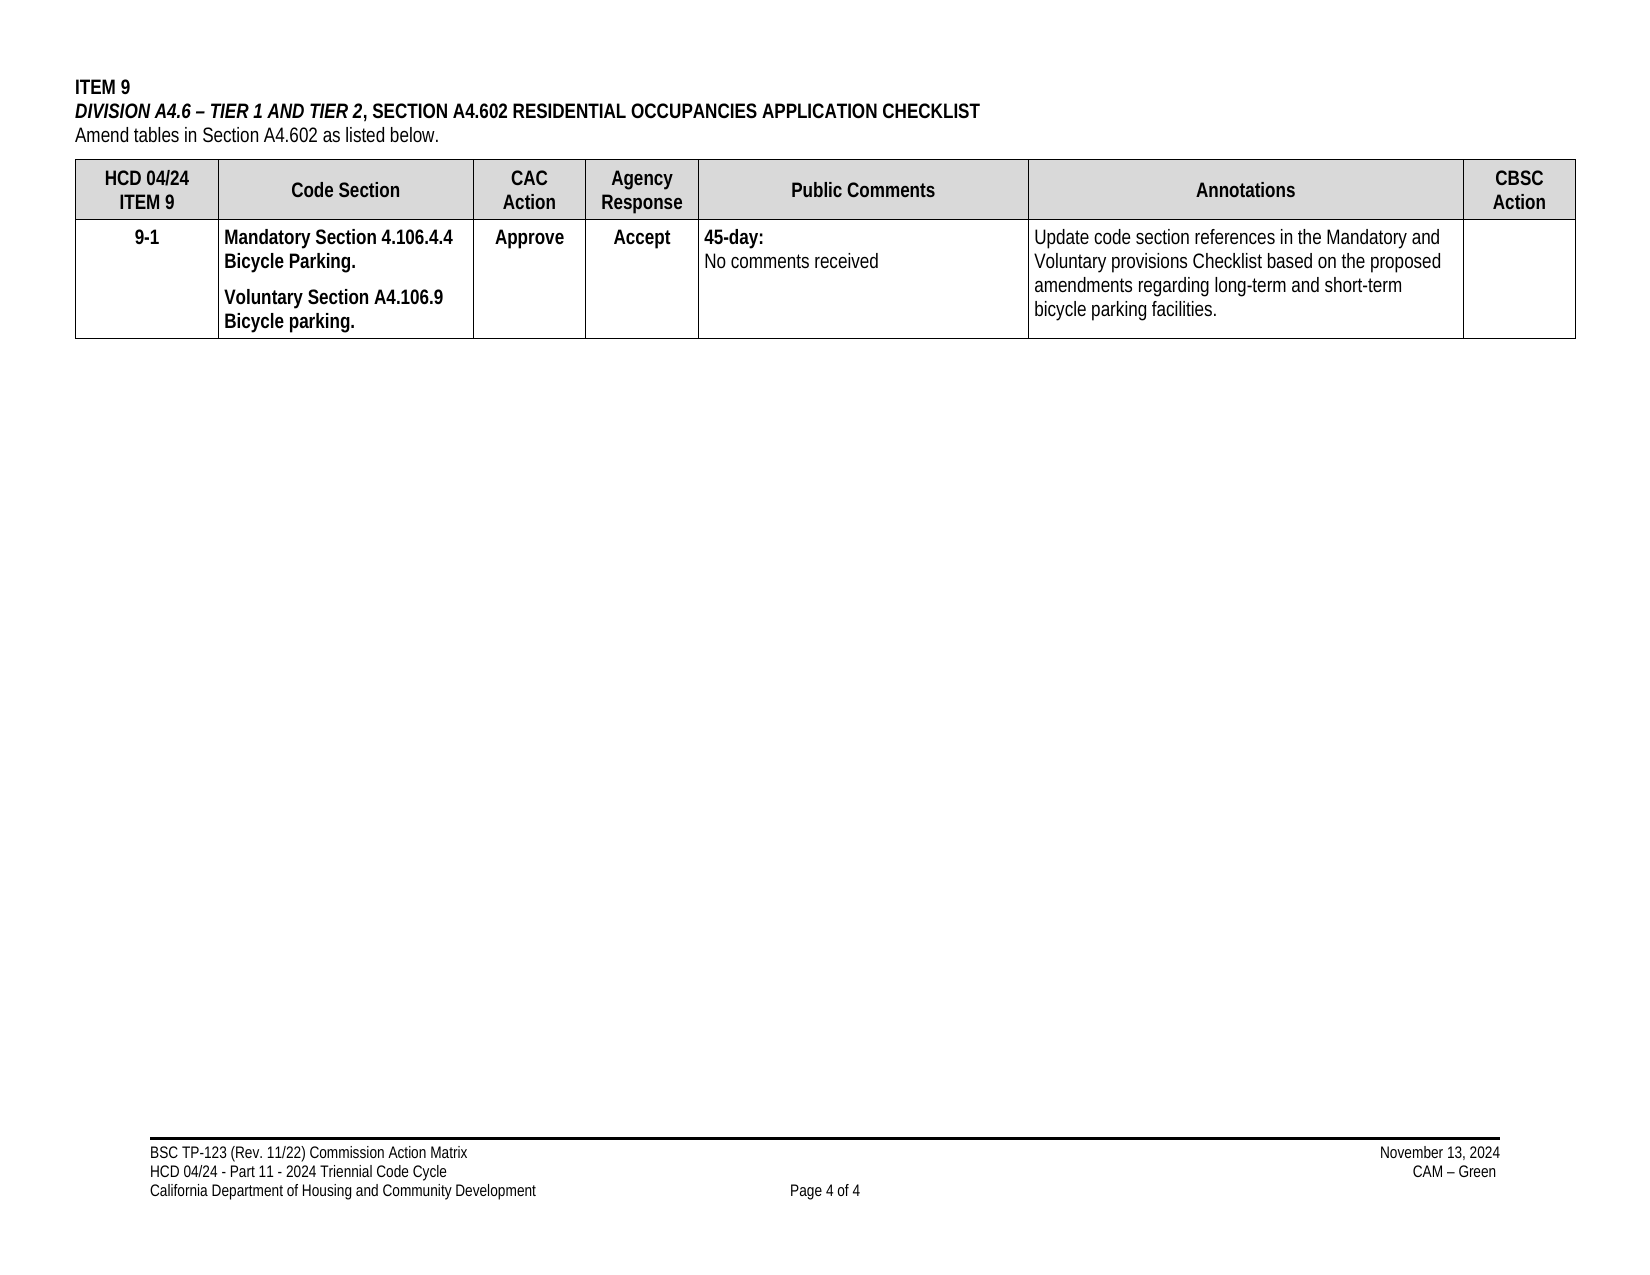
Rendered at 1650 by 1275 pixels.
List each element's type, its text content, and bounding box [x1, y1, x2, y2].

table_header Public Comments [699, 160, 1028, 219]
text ITEM 9 DIVISION A4.6 – Tier 1 and tier 2, Section A4.602 Residential Occupancies Application Checklist [75, 75, 1575, 123]
table_header Code Section [219, 160, 473, 219]
table_header CBSC Action [1464, 160, 1575, 219]
text Amend tables in Section A4.602 as listed below. [75, 123, 1575, 147]
table_cell 9-1 [76, 220, 218, 338]
table_cell Update code section references in the Mandatory and Voluntary provisions Checklist based on the proposed amendments regarding long-term and short-term bicycle parking facilities. [1029, 220, 1463, 338]
table_header Agency Response [586, 160, 698, 219]
table_cell Approve [474, 220, 585, 338]
table_cell Mandatory Section 4.106.4.4 Bicycle Parking. Voluntary Section A4.106.9 Bicycle parking. [219, 220, 473, 338]
table_cell Accept [586, 220, 698, 338]
table_header Annotations [1029, 160, 1463, 219]
table_header HCD 04/24 ITEM 9 [76, 160, 218, 219]
table_cell [1464, 220, 1575, 338]
table_header CAC Action [474, 160, 585, 219]
table_cell 45-day: No comments received [699, 220, 1028, 338]
